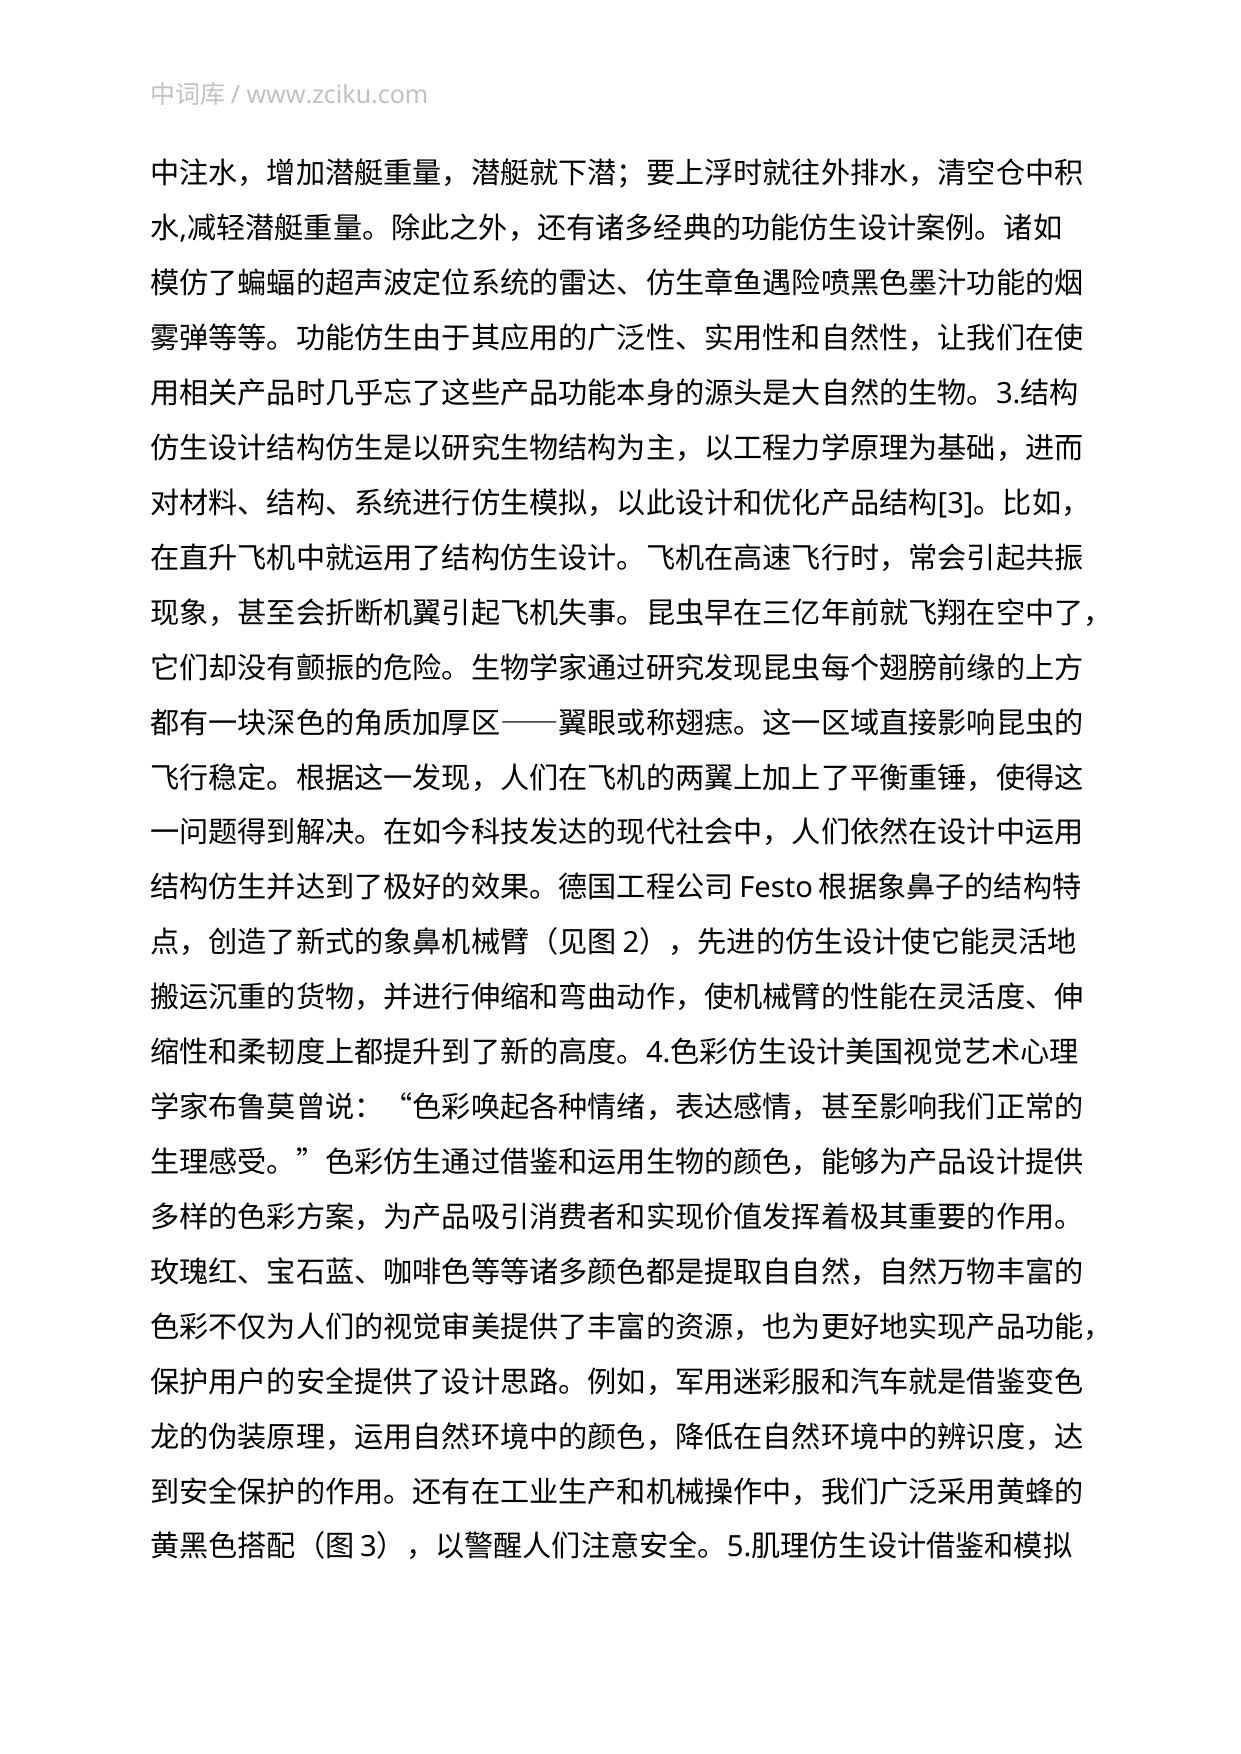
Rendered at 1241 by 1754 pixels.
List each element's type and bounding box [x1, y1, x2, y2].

text [150, 150, 1090, 1565]
